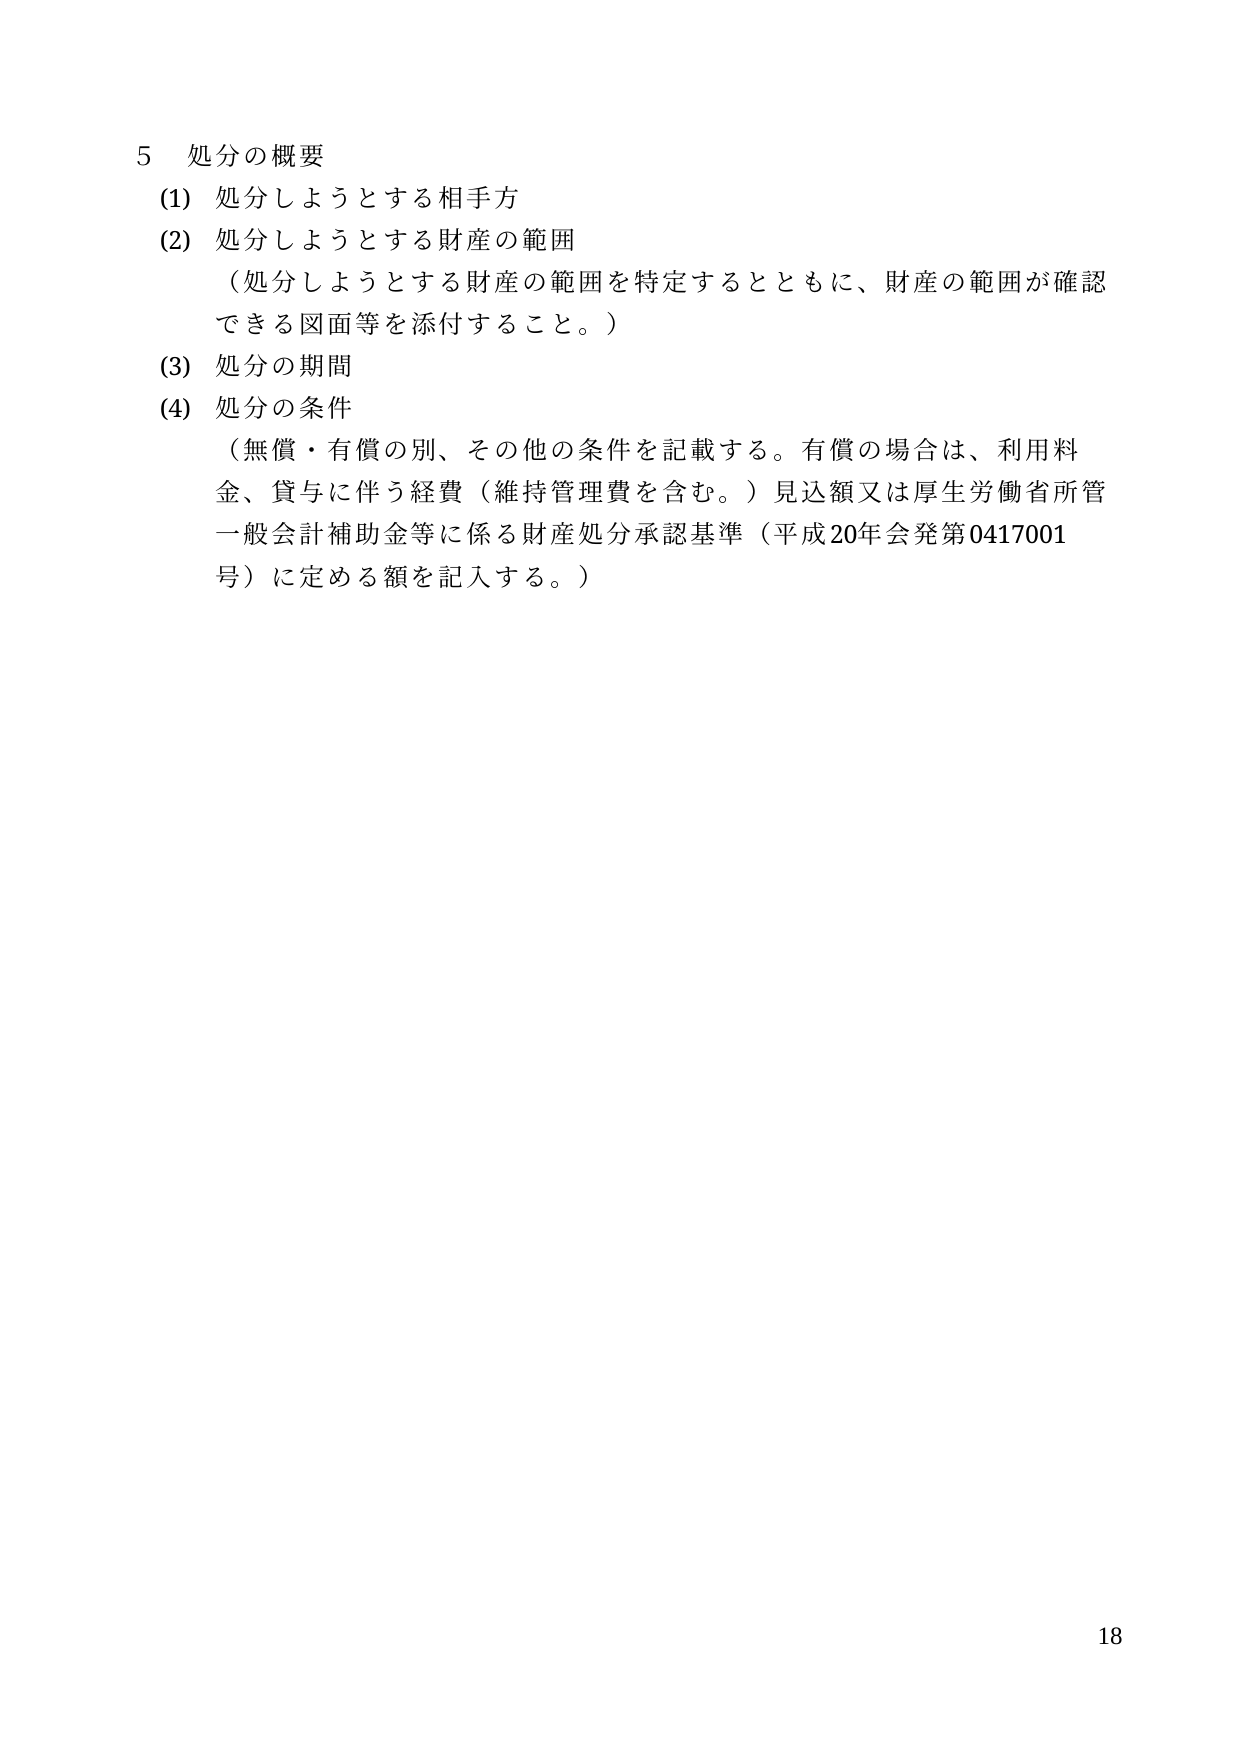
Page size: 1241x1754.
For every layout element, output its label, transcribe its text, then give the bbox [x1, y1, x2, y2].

text (2) 処分しようとする財産の範囲 [159, 217, 1109, 259]
text ５ 処分の概要 [132, 133, 1109, 175]
text (4) 処分の条件 [159, 386, 1109, 428]
text (1) 処分しようとする相手方 [159, 175, 1109, 217]
text （処分しようとする財産の範囲を特定するとともに、財産の範囲が確認できる図面等を添付すること。） [194, 259, 1109, 344]
text (3) 処分の期間 [159, 344, 1109, 386]
text （無償・有償の別、その他の条件を記載する。有償の場合は、利用料金、貸与に伴う経費（維持管理費を含む。）見込額又は厚生労働省所管一般会計補助金等に係る財産処分承認基準（平成20年会発第0417001号）に定める額を記入する。） [194, 428, 1109, 596]
